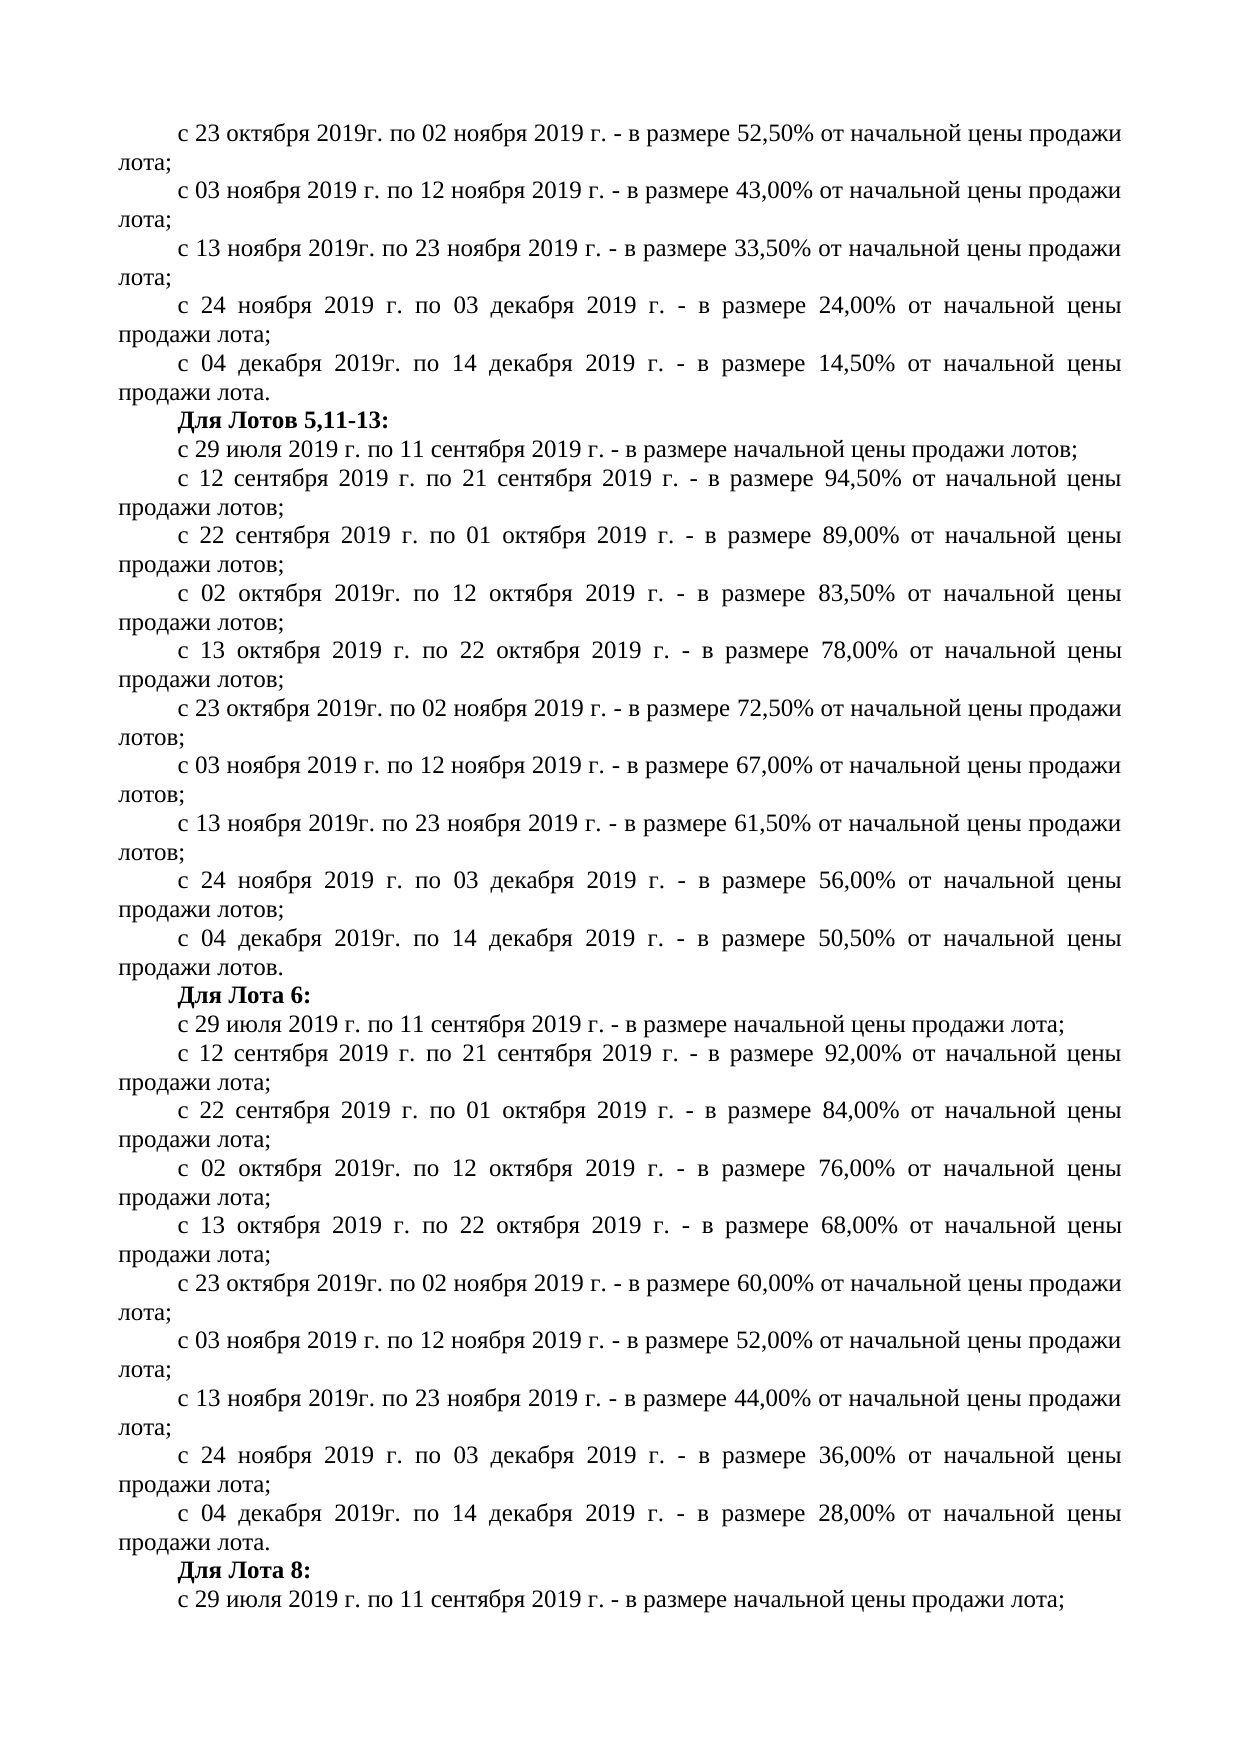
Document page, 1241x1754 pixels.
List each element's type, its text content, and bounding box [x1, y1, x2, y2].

text с 04 декабря 2019г. по 14 декабря 2019 г. - в размере 14,50% от начальной цены продажи лота. [118, 348, 1122, 406]
text с 13 ноября 2019г. по 23 ноября 2019 г. - в размере 61,50% от начальной цены продажи лотов; [118, 808, 1122, 866]
text с 13 ноября 2019г. по 23 ноября 2019 г. - в размере 33,50% от начальной цены продажи лота; [118, 233, 1122, 291]
text с 04 декабря 2019г. по 14 декабря 2019 г. - в размере 28,00% от начальной цены продажи лота. [118, 1498, 1122, 1556]
text с 23 октября 2019г. по 02 ноября 2019 г. - в размере 52,50% от начальной цены продажи лота; [118, 118, 1122, 176]
text с 29 июля 2019 г. по 11 сентября 2019 г. - в размере начальной цены продажи лота; [118, 1584, 1122, 1613]
text Для Лотов 5,11-13: [118, 406, 1122, 434]
text с 22 сентября 2019 г. по 01 октября 2019 г. - в размере 89,00% от начальной цены продажи лотов; [118, 521, 1122, 578]
text с 02 октября 2019г. по 12 октября 2019 г. - в размере 83,50% от начальной цены продажи лотов; [118, 578, 1122, 636]
text с 13 октября 2019 г. по 22 октября 2019 г. - в размере 68,00% от начальной цены продажи лота; [118, 1211, 1122, 1268]
text с 04 декабря 2019г. по 14 декабря 2019 г. - в размере 50,50% от начальной цены продажи лотов. [118, 923, 1122, 981]
text с 03 ноября 2019 г. по 12 ноября 2019 г. - в размере 43,00% от начальной цены продажи лота; [118, 176, 1122, 233]
text Для Лота 8: [118, 1556, 1122, 1584]
text с 24 ноября 2019 г. по 03 декабря 2019 г. - в размере 36,00% от начальной цены продажи лота; [118, 1441, 1122, 1498]
text с 13 октября 2019 г. по 22 октября 2019 г. - в размере 78,00% от начальной цены продажи лотов; [118, 636, 1122, 693]
text Для Лота 6: [118, 981, 1122, 1009]
text с 02 октября 2019г. по 12 октября 2019 г. - в размере 76,00% от начальной цены продажи лота; [118, 1153, 1122, 1211]
text с 12 сентября 2019 г. по 21 сентября 2019 г. - в размере 94,50% от начальной цены продажи лотов; [118, 463, 1122, 521]
text с 23 октября 2019г. по 02 ноября 2019 г. - в размере 60,00% от начальной цены продажи лота; [118, 1268, 1122, 1326]
text с 03 ноября 2019 г. по 12 ноября 2019 г. - в размере 52,00% от начальной цены продажи лота; [118, 1326, 1122, 1383]
text с 29 июля 2019 г. по 11 сентября 2019 г. - в размере начальной цены продажи лотов; [118, 434, 1122, 463]
text с 24 ноября 2019 г. по 03 декабря 2019 г. - в размере 24,00% от начальной цены продажи лота; [118, 291, 1122, 348]
text с 23 октября 2019г. по 02 ноября 2019 г. - в размере 72,50% от начальной цены продажи лотов; [118, 693, 1122, 751]
text с 13 ноября 2019г. по 23 ноября 2019 г. - в размере 44,00% от начальной цены продажи лота; [118, 1383, 1122, 1441]
text с 03 ноября 2019 г. по 12 ноября 2019 г. - в размере 67,00% от начальной цены продажи лотов; [118, 751, 1122, 808]
text с 12 сентября 2019 г. по 21 сентября 2019 г. - в размере 92,00% от начальной цены продажи лота; [118, 1038, 1122, 1096]
text с 29 июля 2019 г. по 11 сентября 2019 г. - в размере начальной цены продажи лота; [118, 1009, 1122, 1038]
text с 22 сентября 2019 г. по 01 октября 2019 г. - в размере 84,00% от начальной цены продажи лота; [118, 1096, 1122, 1153]
text с 24 ноября 2019 г. по 03 декабря 2019 г. - в размере 56,00% от начальной цены продажи лотов; [118, 866, 1122, 923]
